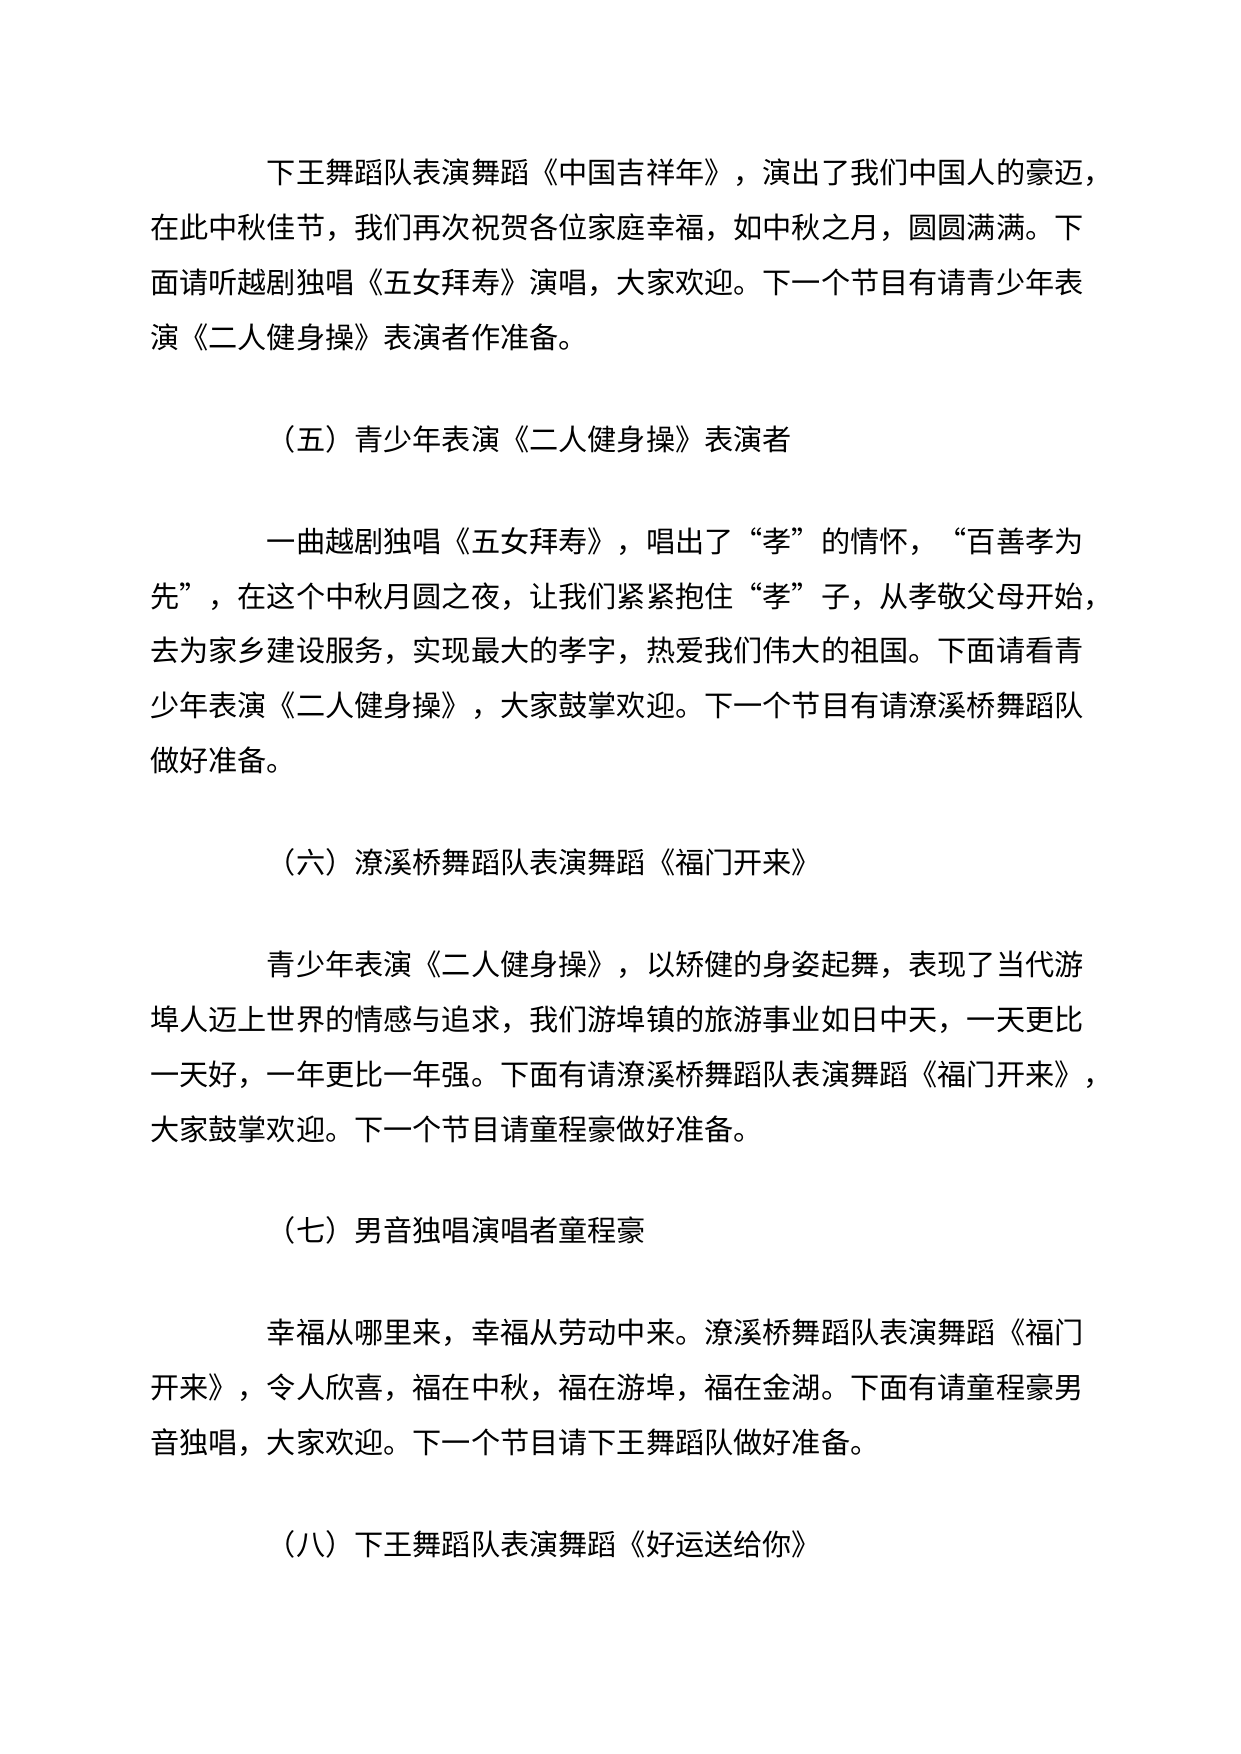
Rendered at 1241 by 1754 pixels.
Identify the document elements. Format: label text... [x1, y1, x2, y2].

text （五）青少年表演《二人健身操》表演者 [150, 416, 1090, 459]
text 幸福从哪里来，幸福从劳动中来。潦溪桥舞蹈队表演舞蹈《福门开来》，令人欣喜，福在中秋，福在游埠，福在金湖。下面有请童程豪男音独唱，大家欢迎。下一个节目请下王舞蹈队做好准备。 [150, 1309, 1090, 1462]
text （六）潦溪桥舞蹈队表演舞蹈《福门开来》 [150, 839, 1090, 882]
text 青少年表演《二人健身操》，以矫健的身姿起舞，表现了当代游埠人迈上世界的情感与追求，我们游埠镇的旅游事业如日中天，一天更比一天好，一年更比一年强。下面有请潦溪桥舞蹈队表演舞蹈《福门开来》，大家鼓掌欢迎。下一个节目请童程豪做好准备。 [150, 941, 1090, 1148]
text （七）男音独唱演唱者童程豪 [150, 1208, 1090, 1250]
text 下王舞蹈队表演舞蹈《中国吉祥年》，演出了我们中国人的豪迈，在此中秋佳节，我们再次祝贺各位家庭幸福，如中秋之月，圆圆满满。下面请听越剧独唱《五女拜寿》演唱，大家欢迎。下一个节目有请青少年表演《二人健身操》表演者作准备。 [150, 150, 1090, 357]
text 一曲越剧独唱《五女拜寿》，唱出了“孝”的情怀，“百善孝为先”，在这个中秋月圆之夜，让我们紧紧抱住“孝”子，从孝敬父母开始，去为家乡建设服务，实现最大的孝字，热爱我们伟大的祖国。下面请看青少年表演《二人健身操》，大家鼓掌欢迎。下一个节目有请潦溪桥舞蹈队做好准备。 [150, 518, 1090, 780]
text （八）下王舞蹈队表演舞蹈《好运送给你》 [150, 1521, 1090, 1563]
